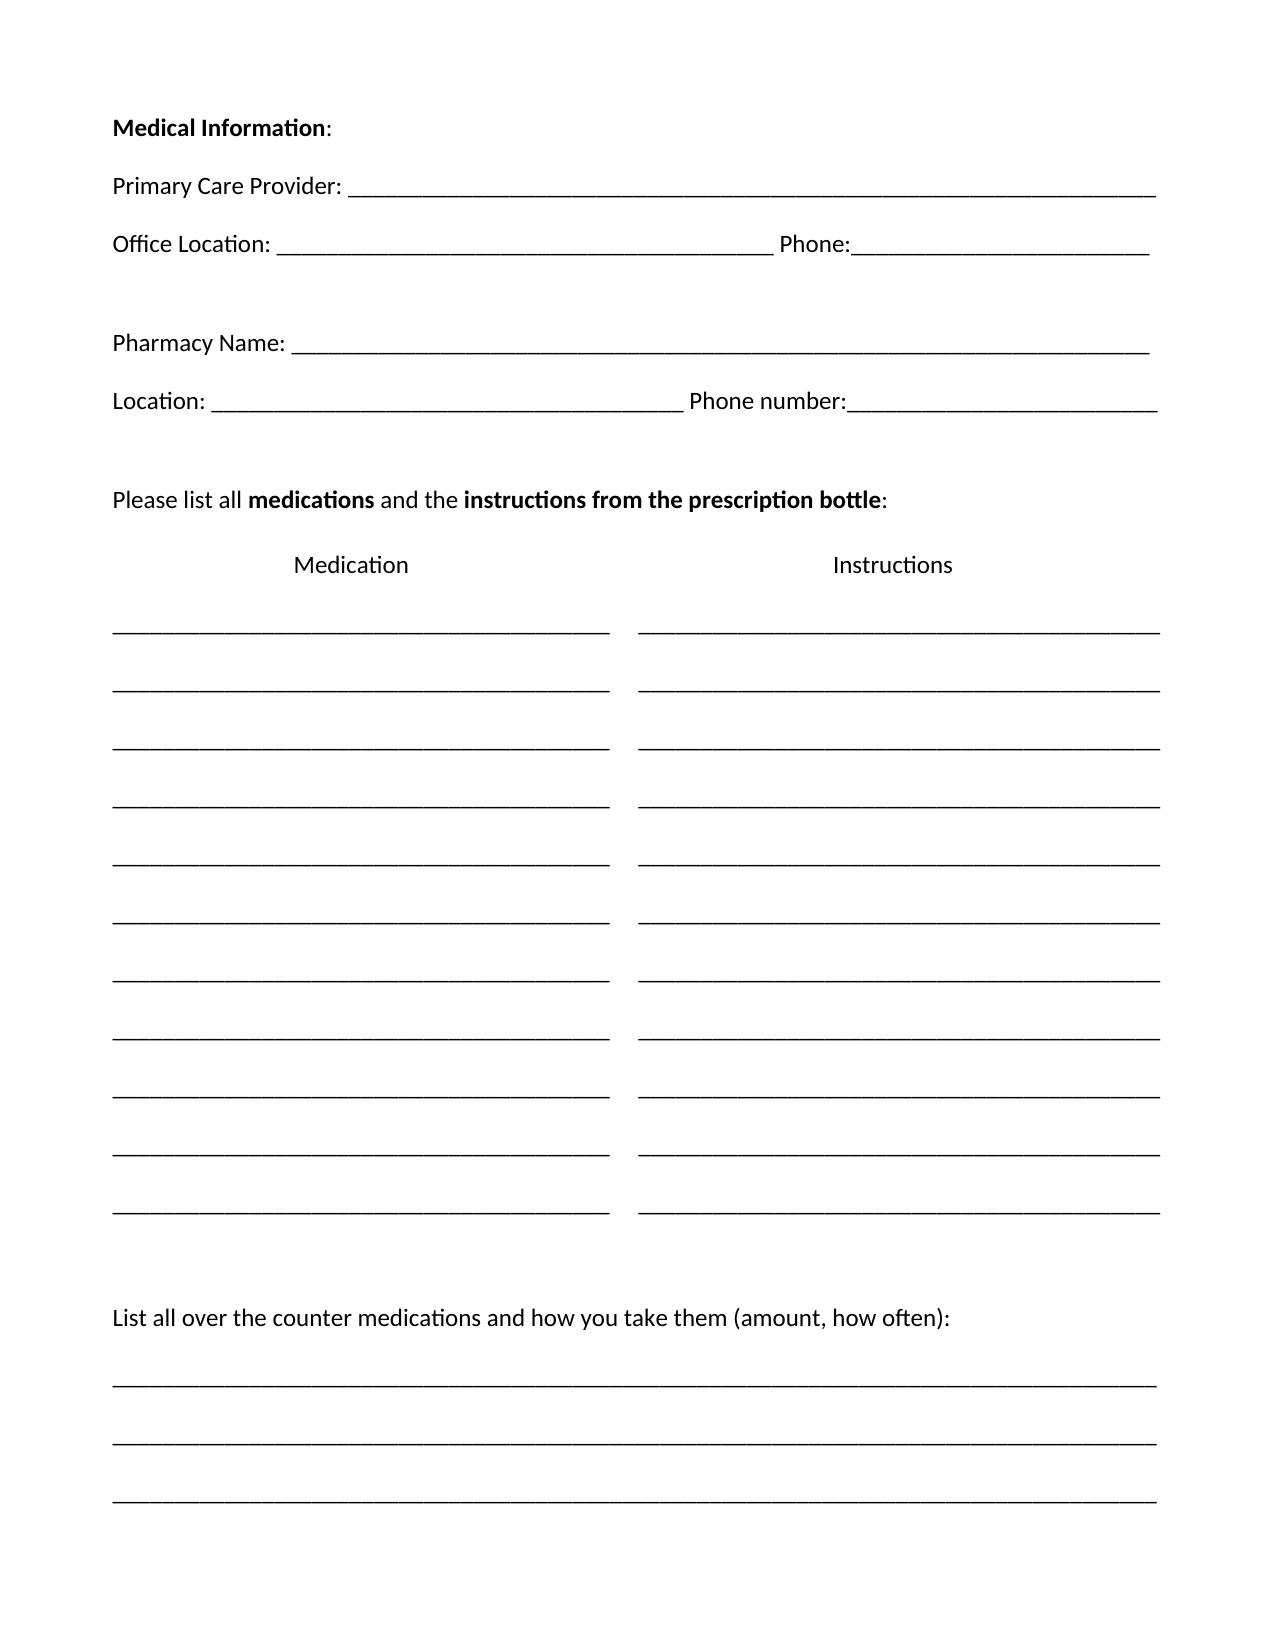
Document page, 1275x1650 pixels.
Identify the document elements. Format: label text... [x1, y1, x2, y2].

text ____________________________________________________________________________________ [112, 1418, 1162, 1449]
text ________________________________________ __________________________________________ [112, 1071, 1162, 1101]
text Office Location: ________________________________________ Phone:________________________ [112, 228, 1162, 259]
text Location: ______________________________________ Phone number:_________________________ [112, 385, 1162, 416]
text Medical Information: [112, 112, 1162, 143]
text Primary Care Provider: _________________________________________________________________ [112, 170, 1162, 201]
text ________________________________________ __________________________________________ [112, 955, 1162, 986]
text ________________________________________ __________________________________________ [112, 723, 1162, 754]
text ____________________________________________________________________________________ [112, 1360, 1162, 1391]
text ____________________________________________________________________________________ [112, 1476, 1162, 1507]
text ________________________________________ __________________________________________ [112, 1187, 1162, 1217]
text ________________________________________ __________________________________________ [112, 897, 1162, 928]
text ________________________________________ __________________________________________ [112, 1129, 1162, 1159]
text Pharmacy Name: _____________________________________________________________________ [112, 327, 1162, 358]
text ________________________________________ __________________________________________ [112, 607, 1162, 638]
text List all over the counter medications and how you take them (amount, how often): [112, 1302, 1162, 1333]
text ________________________________________ __________________________________________ [112, 781, 1162, 812]
text ________________________________________ __________________________________________ [112, 665, 1162, 696]
text Medication Instructions [112, 549, 1162, 580]
text ________________________________________ __________________________________________ [112, 839, 1162, 870]
text ________________________________________ __________________________________________ [112, 1013, 1162, 1043]
text Please list all medications and the instructions from the prescription bottle: [112, 484, 1162, 514]
